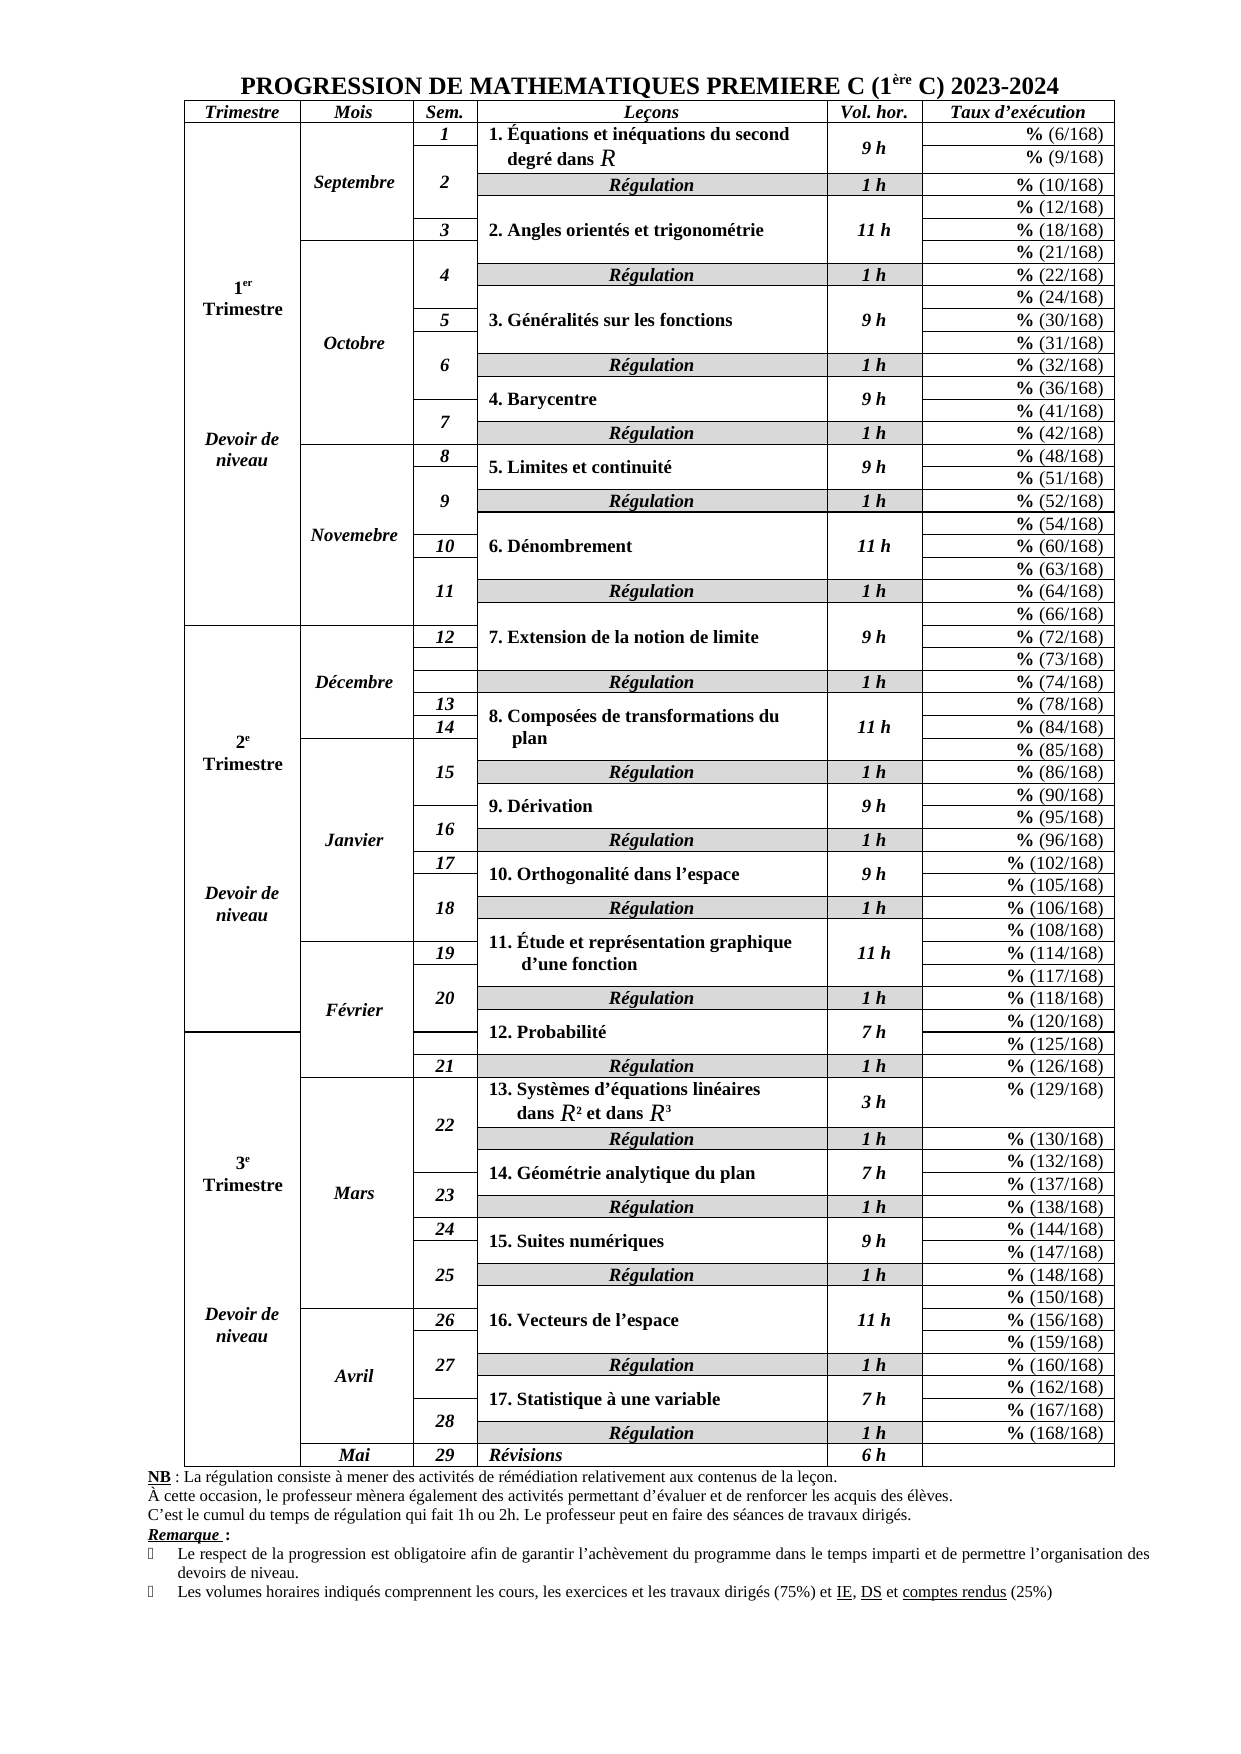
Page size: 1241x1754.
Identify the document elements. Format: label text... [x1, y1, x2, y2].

table_cell % (159/168) [923, 1331, 1114, 1353]
table_cell % (22/168) [923, 264, 1114, 285]
table_cell [414, 648, 477, 670]
table_header Taux d’exécution [923, 101, 1114, 122]
table_cell [923, 1444, 1114, 1466]
table_cell 8 [414, 445, 477, 466]
table_cell Régulation [478, 174, 827, 195]
table_cell % (105/168) [923, 874, 1114, 896]
table_cell % (90/168) [923, 784, 1114, 805]
table_cell 1 h [828, 1128, 922, 1149]
table_cell Régulation [478, 829, 827, 851]
table_cell % (63/168) [923, 558, 1114, 579]
table_cell [414, 671, 477, 692]
table_cell 9. Dérivation [478, 784, 827, 828]
table_cell 14. Géométrie analytique du plan [478, 1150, 827, 1194]
table_cell 1 h [828, 1264, 922, 1285]
table_cell Régulation [478, 1196, 827, 1217]
table_cell % (48/168) [923, 445, 1114, 466]
table_cell 11 h [828, 693, 922, 760]
text Remarque : [148, 1524, 1152, 1543]
table_cell 8. Composées de transformations du plan [478, 693, 827, 760]
table_cell 7 h [828, 1010, 922, 1054]
table_cell Octobre [301, 241, 413, 444]
table_header Vol. hor. [828, 101, 922, 122]
table_cell 1 h [828, 1422, 922, 1443]
table_cell Décembre [301, 626, 413, 737]
table_cell % (10/168) [923, 174, 1114, 195]
table_cell % (132/168) [923, 1150, 1114, 1172]
table_cell % (137/168) [923, 1173, 1114, 1194]
table_cell 9 h [828, 603, 922, 670]
table_cell 23 [414, 1173, 477, 1217]
table_cell 3. Généralités sur les fonctions [478, 286, 827, 353]
table_cell 9 h [828, 784, 922, 828]
table_cell Régulation [478, 671, 827, 692]
table_cell 11 h [828, 196, 922, 263]
table_cell 29 [414, 1444, 477, 1466]
table_cell Régulation [478, 490, 827, 511]
table_cell % (78/168) [923, 693, 1114, 715]
table_cell 3 [414, 219, 477, 240]
table_cell 7 [414, 400, 477, 444]
list Le respect de la progression est obligatoire afin de garantir l’achèvement du programme dans le temps imparti et de permettre l’organisation des devoirs de niveau. [148, 1543, 1152, 1582]
table_cell % (138/168) [923, 1196, 1114, 1217]
table_cell Régulation [478, 422, 827, 444]
text NB : La régulation consiste à mener des activités de rémédiation relativement aux contenus de la leçon. [148, 1467, 1152, 1486]
table_cell % (86/168) [923, 761, 1114, 783]
table_cell 4 [414, 241, 477, 308]
table_cell 14 [414, 716, 477, 737]
table_cell 1 h [828, 490, 922, 511]
table_cell % (73/168) [923, 648, 1114, 670]
table_cell Régulation [478, 1264, 827, 1285]
table_cell Régulation [478, 987, 827, 1009]
table_cell % (150/168) [923, 1286, 1114, 1308]
table_cell 11 h [828, 1286, 922, 1353]
table_cell % (117/168) [923, 965, 1114, 986]
table_cell Révisions [478, 1444, 827, 1466]
table_cell % (30/168) [923, 309, 1114, 331]
table_cell % (147/168) [923, 1241, 1114, 1262]
table_cell 20 [414, 965, 477, 1031]
table_cell Novemebre [301, 445, 413, 624]
table_cell % (106/168) [923, 897, 1114, 918]
table_cell 17 [414, 852, 477, 873]
table_cell Avril [301, 1309, 413, 1443]
table_cell 13 [414, 693, 477, 715]
table_cell % (36/168) [923, 377, 1114, 398]
list Les volumes horaires indiqués comprennent les cours, les exercices et les travaux dirigés (75%) et IE, DS et comptes rendus (25%) [148, 1582, 1152, 1601]
table_cell 5 [414, 309, 477, 331]
table_cell 9 [414, 467, 477, 534]
table_cell Régulation [478, 1055, 827, 1077]
table_cell % (85/168) [923, 739, 1114, 760]
table_cell 11 h [828, 919, 922, 986]
table_cell 1. Équations et inéquations du second degré dans [478, 123, 827, 172]
table_cell 2e Trimestre Devoir de niveau [185, 626, 300, 1031]
table_cell % (160/168) [923, 1354, 1114, 1375]
table_cell 1 h [828, 1354, 922, 1375]
table_cell % (162/168) [923, 1376, 1114, 1398]
table_cell 16. Vecteurs de l’espace [478, 1286, 827, 1353]
table_cell % (118/168) [923, 987, 1114, 1009]
table_cell 5. Limites et continuité [478, 445, 827, 489]
table_cell % (144/168) [923, 1218, 1114, 1240]
table_cell 1 h [828, 987, 922, 1009]
table_cell Régulation [478, 1422, 827, 1443]
table_cell 12 [414, 626, 477, 647]
table_cell 15 [414, 739, 477, 805]
table_cell 25 [414, 1241, 477, 1308]
table_cell 2. Angles orientés et trigonométrie [478, 196, 827, 263]
table_cell % (95/168) [923, 806, 1114, 828]
table_cell 26 [414, 1309, 477, 1330]
table_cell Régulation [478, 897, 827, 918]
text À cette occasion, le professeur mènera également des activités permettant d’évaluer et de renforcer les acquis des élèves. [148, 1486, 1152, 1505]
table_cell 3e Trimestre Devoir de niveau [185, 1033, 300, 1466]
table_cell % (130/168) [923, 1128, 1114, 1149]
table_cell % (168/168) [923, 1422, 1114, 1443]
table_cell 7 h [828, 1376, 922, 1421]
table_cell Régulation [478, 354, 827, 376]
table_cell 11. Étude et représentation graphique d’une fonction [478, 919, 827, 986]
table_cell % (42/168) [923, 422, 1114, 444]
table_cell 22 [414, 1078, 477, 1172]
table_cell 4. Barycentre [478, 377, 827, 421]
table_cell 9 h [828, 286, 922, 353]
table_cell % (41/168) [923, 400, 1114, 421]
table_cell % (32/168) [923, 354, 1114, 376]
table_cell % (84/168) [923, 716, 1114, 737]
table_cell % (114/168) [923, 942, 1114, 963]
table_cell 1 h [828, 422, 922, 444]
table_cell % (60/168) [923, 535, 1114, 557]
table_header Sem. [414, 101, 477, 122]
table_cell % (129/168) [923, 1078, 1114, 1127]
table_cell 28 [414, 1399, 477, 1443]
table_cell % (148/168) [923, 1264, 1114, 1285]
table_cell % (72/168) [923, 626, 1114, 647]
table_cell 1 h [828, 354, 922, 376]
table_cell % (52/168) [923, 490, 1114, 511]
table_cell 11 [414, 558, 477, 624]
table_header Mois [301, 101, 413, 122]
table_cell % (156/168) [923, 1309, 1114, 1330]
table_cell 9 h [828, 1218, 922, 1262]
table_cell 7 h [828, 1150, 922, 1194]
table_cell Février [301, 942, 413, 1077]
table_cell 7. Extension de la notion de limite [478, 603, 827, 670]
table_cell 1 h [828, 1055, 922, 1077]
table_cell % (18/168) [923, 219, 1114, 240]
table_cell 19 [414, 942, 477, 963]
table_cell 1 h [828, 580, 922, 602]
table_cell 13. Systèmes d’équations linéaires dans ² et dans 3 [478, 1078, 827, 1127]
table_header Leçons [478, 101, 827, 122]
table_cell 1 h [828, 264, 922, 285]
table_cell 27 [414, 1331, 477, 1398]
table_cell Janvier [301, 739, 413, 941]
table_cell % (167/168) [923, 1399, 1114, 1421]
table_cell 9 h [828, 123, 922, 172]
table_cell 6 h [828, 1444, 922, 1466]
table_cell % (120/168) [923, 1010, 1114, 1031]
table_cell % (108/168) [923, 919, 1114, 941]
table_cell 1 h [828, 829, 922, 851]
table_header Trimestre [185, 101, 300, 122]
table_cell 6. Dénombrement [478, 513, 827, 579]
table_cell 2 [414, 146, 477, 218]
table_cell 15. Suites numériques [478, 1218, 827, 1262]
table_cell % (66/168) [923, 603, 1114, 624]
table_cell 1 [414, 123, 477, 145]
table_cell 24 [414, 1218, 477, 1240]
table_cell 11 h [828, 513, 922, 579]
table_cell % (102/168) [923, 852, 1114, 873]
table_cell Régulation [478, 1128, 827, 1149]
table_cell Septembre [301, 123, 413, 240]
table_cell % (96/168) [923, 829, 1114, 851]
table_cell 1 h [828, 897, 922, 918]
table_cell % (51/168) [923, 467, 1114, 489]
table_cell 10. Orthogonalité dans l’espace [478, 852, 827, 896]
table_cell % (6/168) [923, 123, 1114, 145]
table_cell 18 [414, 874, 477, 941]
table_cell 1 h [828, 1196, 922, 1217]
table_cell Régulation [478, 264, 827, 285]
table_cell Régulation [478, 761, 827, 783]
table_cell % (21/168) [923, 241, 1114, 263]
table_cell % (24/168) [923, 286, 1114, 308]
table_cell % (31/168) [923, 332, 1114, 353]
table_cell 6 [414, 332, 477, 398]
table_cell % (74/168) [923, 671, 1114, 692]
table_cell 16 [414, 806, 477, 851]
table_cell 1er Trimestre Devoir de niveau [185, 123, 300, 624]
table_cell 9 h [828, 852, 922, 896]
table_cell Régulation [478, 580, 827, 602]
table_cell Mars [301, 1078, 413, 1308]
table_cell 9 h [828, 445, 922, 489]
table_cell [414, 1033, 477, 1054]
table_cell 10 [414, 535, 477, 557]
table_cell 17. Statistique à une variable [478, 1376, 827, 1421]
table_cell % (12/168) [923, 196, 1114, 218]
text C’est le cumul du temps de régulation qui fait 1h ou 2h. Le professeur peut en faire des séances de travaux dirigés. [148, 1505, 1152, 1524]
table_cell 1 h [828, 174, 922, 195]
table_cell 3 h [828, 1078, 922, 1127]
table_cell Mai [301, 1444, 413, 1466]
table_cell % (64/168) [923, 580, 1114, 602]
text PROGRESSION DE MATHEMATIQUES PREMIERE C (1ère C) 2023-2024 [148, 71, 1152, 99]
table_cell % (126/168) [923, 1055, 1114, 1077]
table_cell 9 h [828, 377, 922, 421]
table_cell 12. Probabilité [478, 1010, 827, 1054]
table_cell 21 [414, 1055, 477, 1077]
table_cell 1 h [828, 761, 922, 783]
table_cell Régulation [478, 1354, 827, 1375]
table_cell % (125/168) [923, 1033, 1114, 1054]
table_cell 1 h [828, 671, 922, 692]
table_cell % (9/168) [923, 146, 1114, 172]
table_cell % (54/168) [923, 513, 1114, 534]
